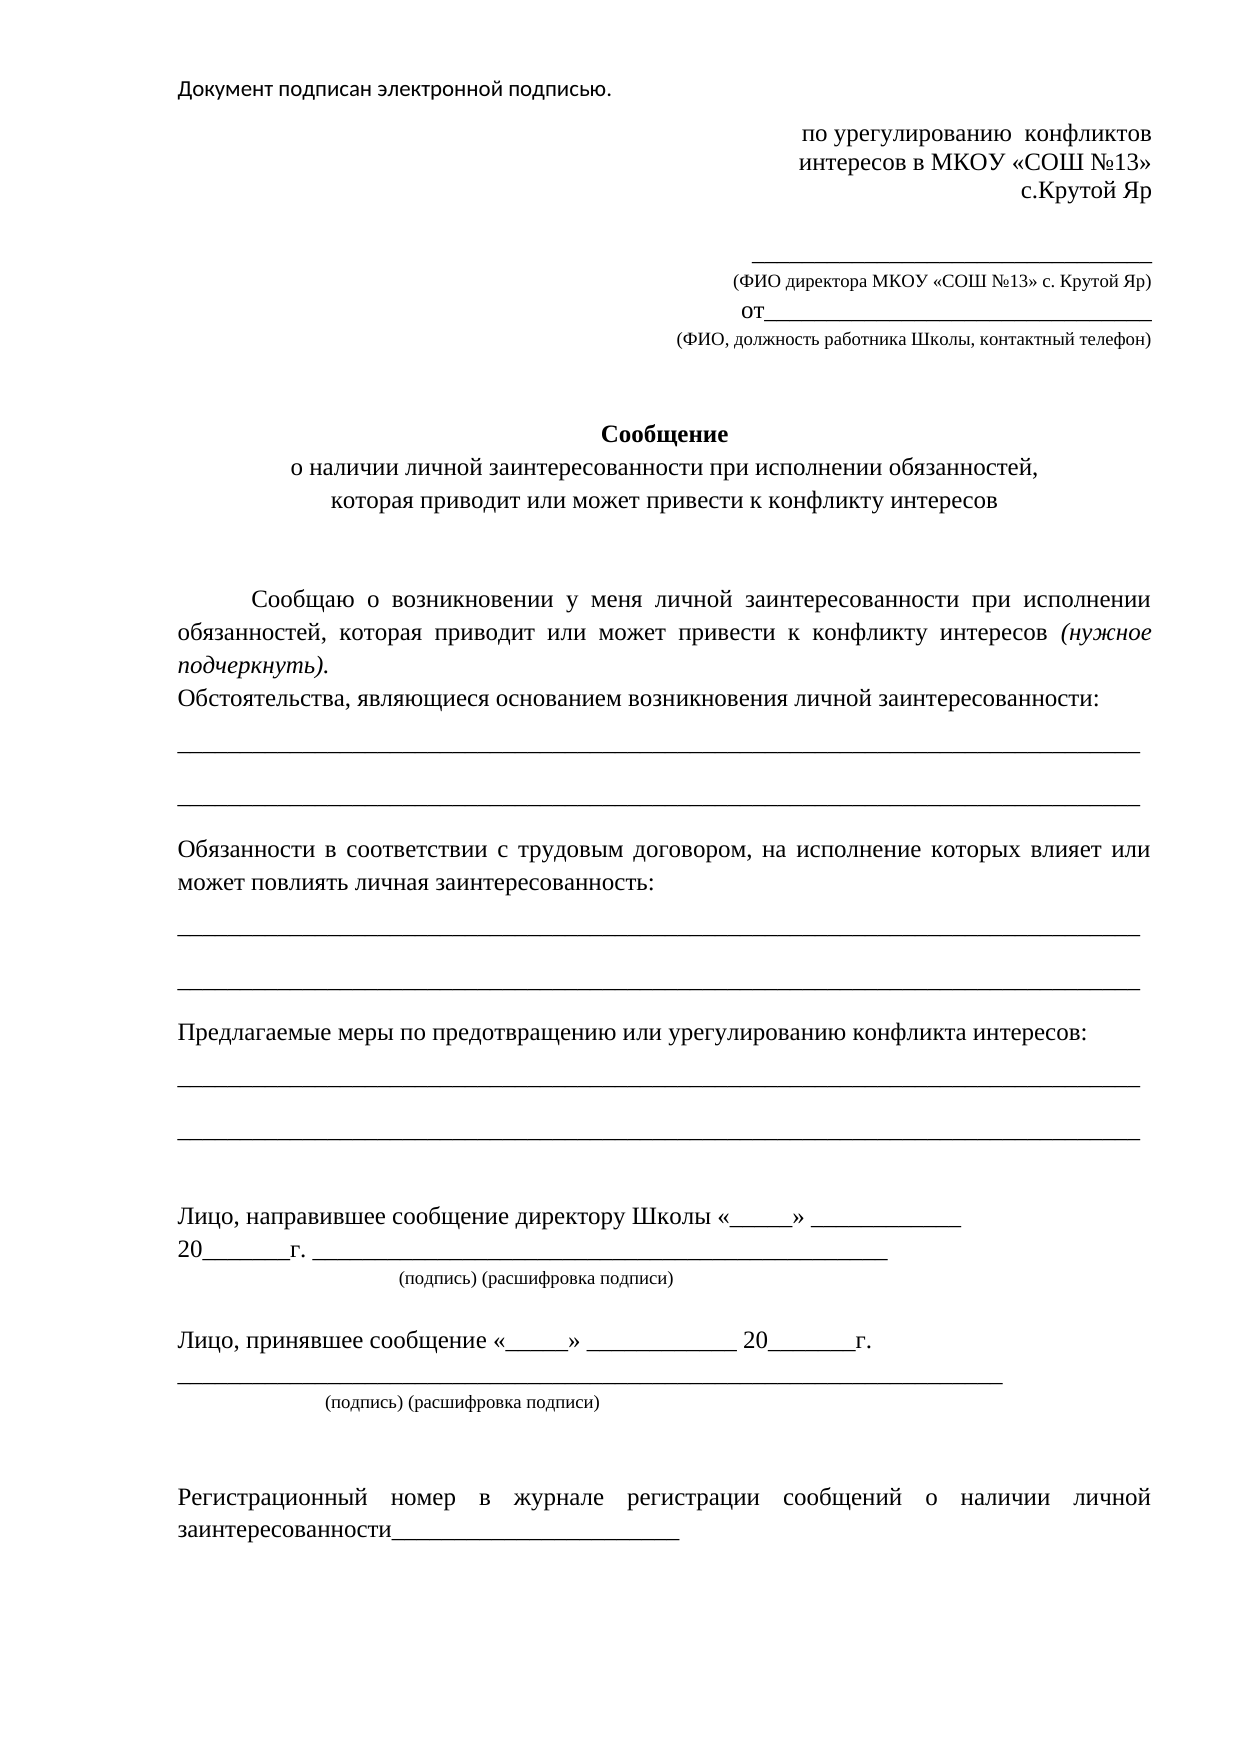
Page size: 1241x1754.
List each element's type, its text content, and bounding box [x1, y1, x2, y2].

text (подпись) (расшифровка подписи) [251, 1391, 1152, 1412]
text (ФИО директора МКОУ «СОШ №13» с. Крутой Яр) [177, 270, 1152, 292]
text __________________________________________________________________ [177, 1358, 1152, 1386]
text Обстоятельства, являющиеся основанием возникновения личной заинтересованности: [177, 683, 1152, 712]
text _____________________________________________________________________________ [177, 964, 1152, 992]
text Лицо, принявшее сообщение «_____» ____________ 20_______г. [177, 1325, 1152, 1353]
text _____________________________________________________________________________ [177, 910, 1152, 939]
text по урегулированию конфликтов [177, 118, 1152, 147]
text 20_______г. ______________________________________________ [177, 1234, 1152, 1263]
text _____________________________________________________________________________ [177, 780, 1152, 809]
text _____________________________________________________________________________ [177, 1114, 1152, 1143]
text Предлагаемые меры по предотвращению или урегулированию конфликта интересов: [177, 1017, 1152, 1046]
text Лицо, направившее сообщение директору Школы «_____» ____________ [177, 1201, 1152, 1229]
text которая приводит или может привести к конфликту интересов [177, 485, 1152, 514]
text о наличии личной заинтересованности при исполнении обязанностей, [177, 452, 1152, 481]
text (подпись) (расшифровка подписи) [325, 1267, 1152, 1288]
text Сообщение [177, 419, 1152, 448]
text с.Крутой Яр [177, 176, 1152, 204]
text (ФИО, должность работника Школы, контактный телефон) [177, 328, 1152, 350]
text _____________________________________________________________________________ [177, 1061, 1152, 1089]
text интересов в МКОУ «СОШ №13» [177, 147, 1152, 176]
text _____________________________________________________________________________ [177, 727, 1152, 755]
text Регистрационный номер в журнале регистрации сообщений о наличии личной заинтересованности_______________________ [177, 1482, 1152, 1543]
text от_______________________________ [177, 295, 1152, 324]
text ________________________________ [177, 237, 1152, 266]
text Обязанности в соответствии с трудовым договором, на исполнение которых влияет или может повлиять личная заинтересованность: [177, 834, 1152, 896]
text Сообщаю о возникновении у меня личной заинтересованности при исполнении обязанностей, которая приводит или может привести к конфликту интересов (нужное подчеркнуть). [177, 584, 1152, 679]
